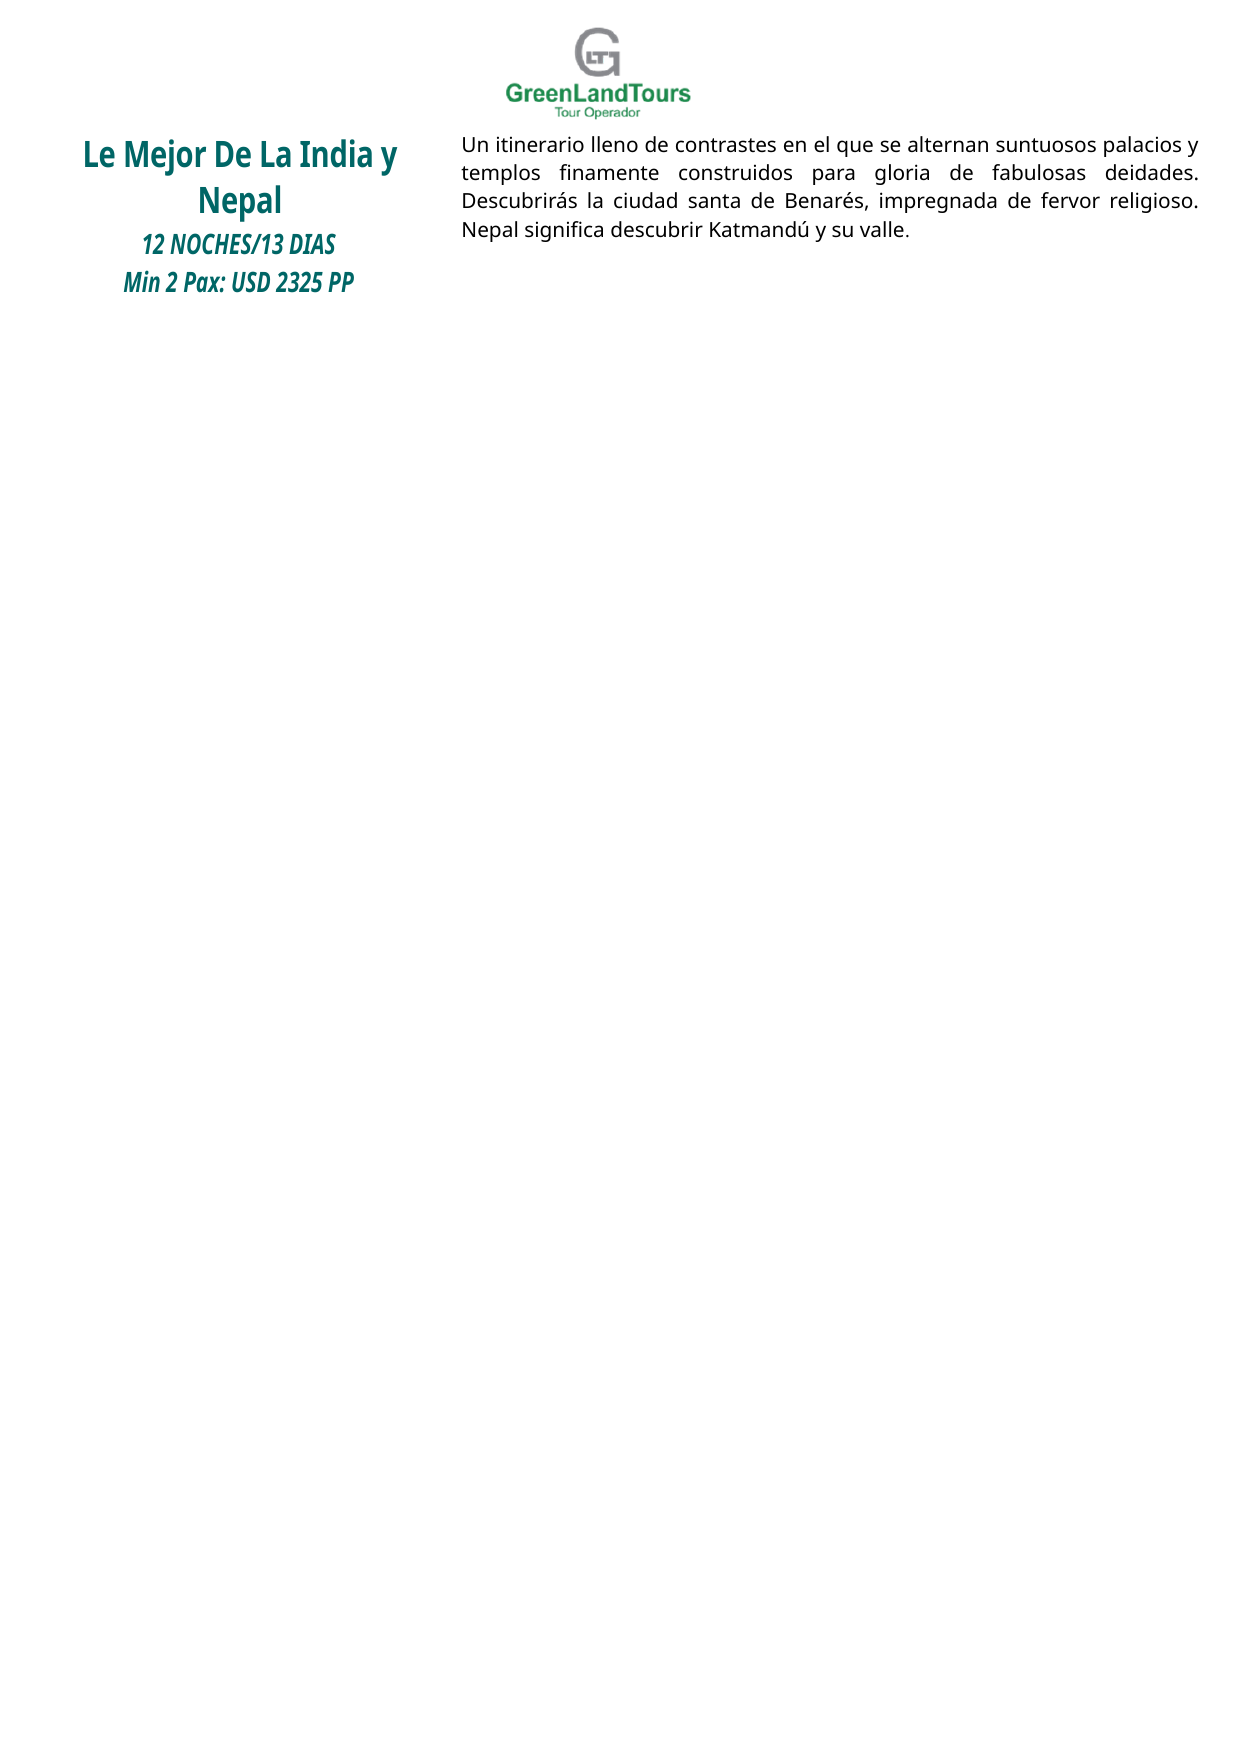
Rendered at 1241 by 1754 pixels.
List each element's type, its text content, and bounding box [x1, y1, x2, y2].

table_header Un itinerario lleno de contrastes en el que se alternan suntuosos palacios y templos finamente construidos para gloria de fabulosas deidades. Descubrirás la ciudad santa de Benarés, impregnada de fervor religioso. Nepal significa descubrir Katmandú y su valle. [450, 130, 1211, 1496]
table_header Le Mejor De La India y Nepal 12 NOCHES/13 DIAS Min 2 Pax: USD 2325 PP [30, 130, 450, 1496]
picture [486, 0, 713, 130]
